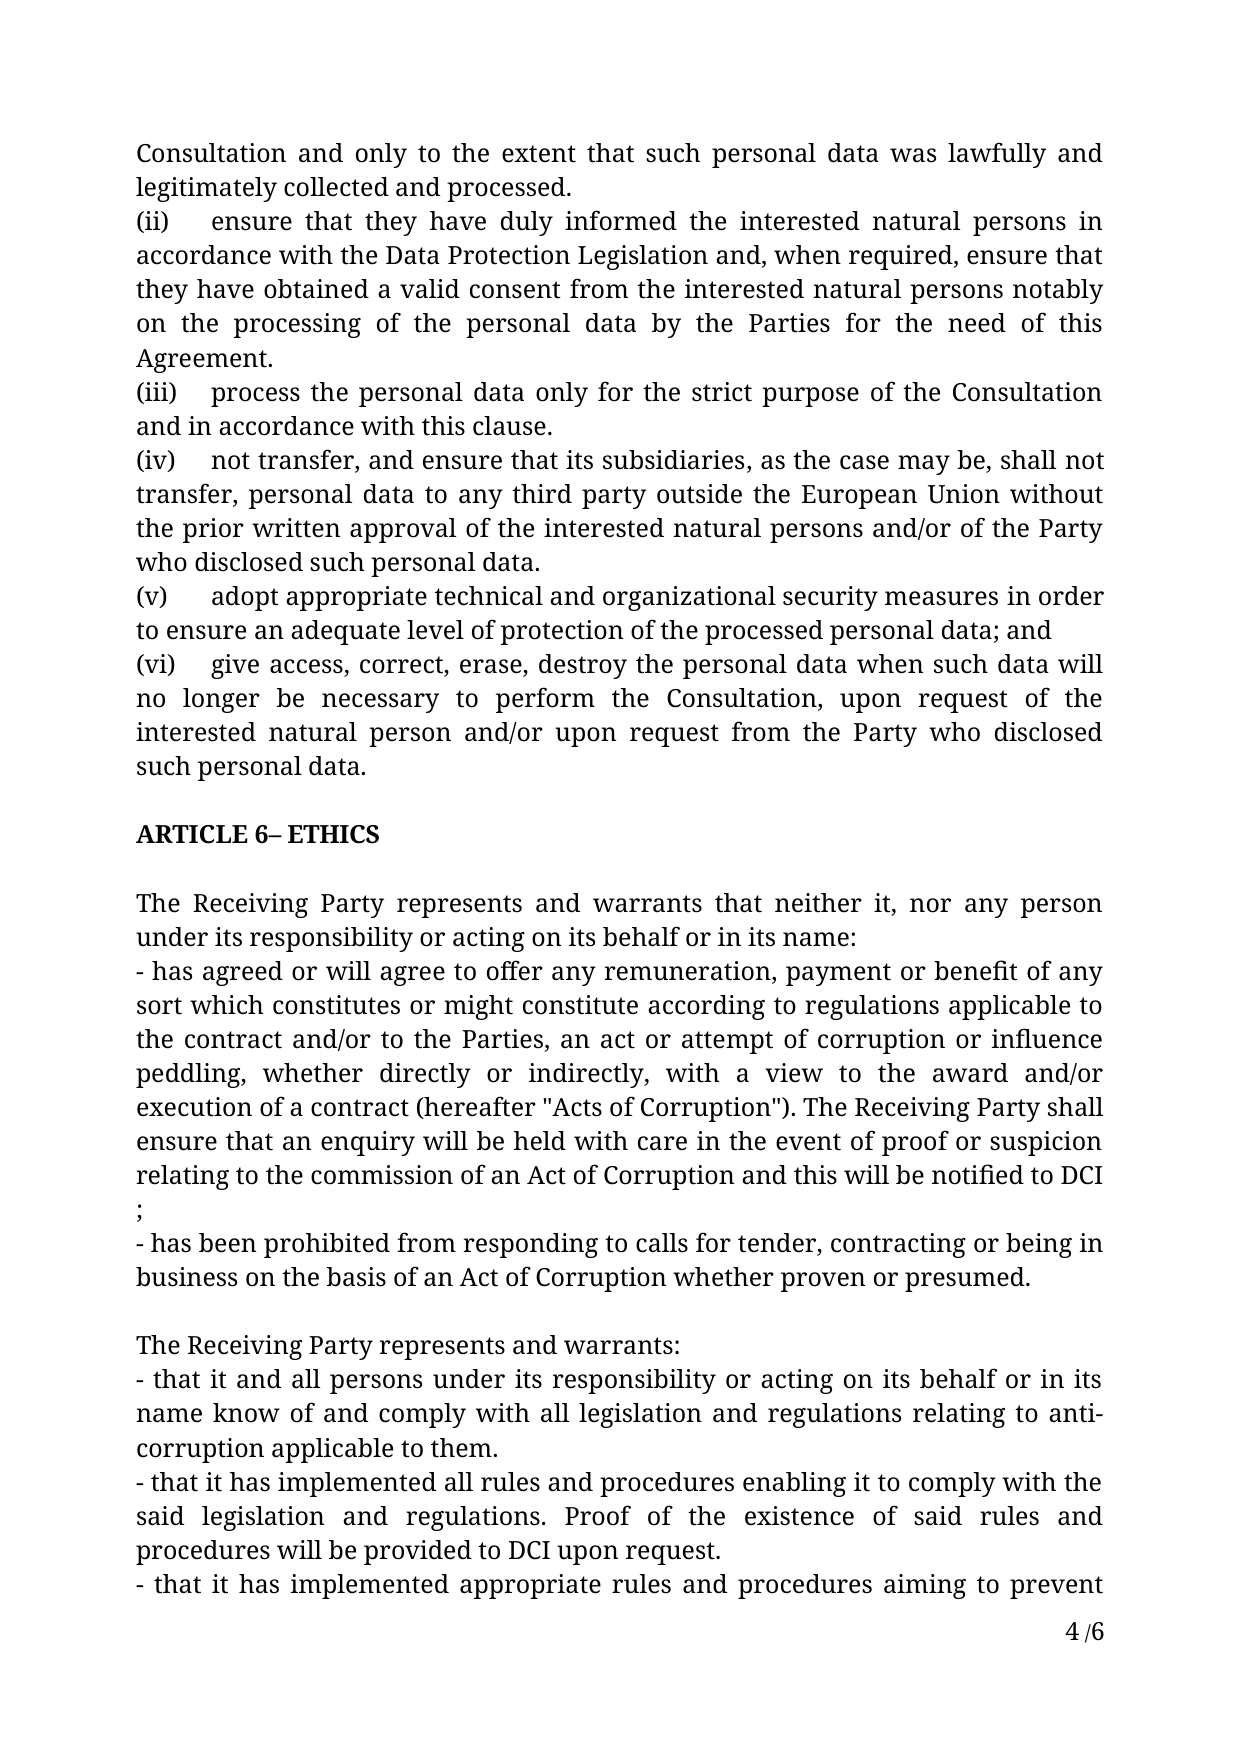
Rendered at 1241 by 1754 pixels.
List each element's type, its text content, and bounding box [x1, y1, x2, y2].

text - that it and all persons under its responsibility or acting on its behalf or in its name know of and comply with all legislation and regulations relating to anti-corruption applicable to them. [136, 1362, 1104, 1464]
text (vi) give access, correct, erase, destroy the personal data when such data will no longer be necessary to perform the Consultation, upon request of the interested natural person and/or upon request from the Party who disclosed such personal data. [136, 647, 1104, 783]
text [136, 1566, 1104, 1601]
text (v) adopt appropriate technical and organizational security measures in order to ensure an adequate level of protection of the processed personal data; and [136, 579, 1104, 647]
text - that it has implemented all rules and procedures enabling it to comply with the said legislation and regulations. Proof of the existence of said rules and procedures will be provided to DCI upon request. [136, 1464, 1104, 1566]
text - has been prohibited from responding to calls for tender, contracting or being in business on the basis of an Act of Corruption whether proven or presumed. [136, 1226, 1104, 1294]
text The Receiving Party represents and warrants: [136, 1328, 1104, 1362]
text The Receiving Party represents and warrants that neither it, nor any person under its responsibility or acting on its behalf or in its name: [136, 885, 1104, 953]
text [136, 136, 1104, 204]
text (ii) ensure that they have duly informed the interested natural persons in accordance with the Data Protection Legislation and, when required, ensure that they have obtained a valid consent from the interested natural persons notably on the processing of the personal data by the Parties for the need of this Agreement. [136, 204, 1104, 374]
text (iii) process the personal data only for the strict purpose of the Consultation and in accordance with this clause. [136, 374, 1104, 442]
text (iv) not transfer, and ensure that its subsidiaries, as the case may be, shall not transfer, personal data to any third party outside the European Union without the prior written approval of the interested natural persons and/or of the Party who disclosed such personal data. [136, 442, 1104, 579]
list – ETHICS [136, 817, 1104, 851]
text - has agreed or will agree to offer any remuneration, payment or benefit of any sort which constitutes or might constitute according to regulations applicable to the contract and/or to the Parties, an act or attempt of corruption or influence peddling, whether directly or indirectly, with a view to the award and/or execution of a contract (hereafter "Acts of Corruption"). The Receiving Party shall ensure that an enquiry will be held with care in the event of proof or suspicion relating to the commission of an Act of Corruption and this will be notified to DCI ; [136, 953, 1104, 1226]
